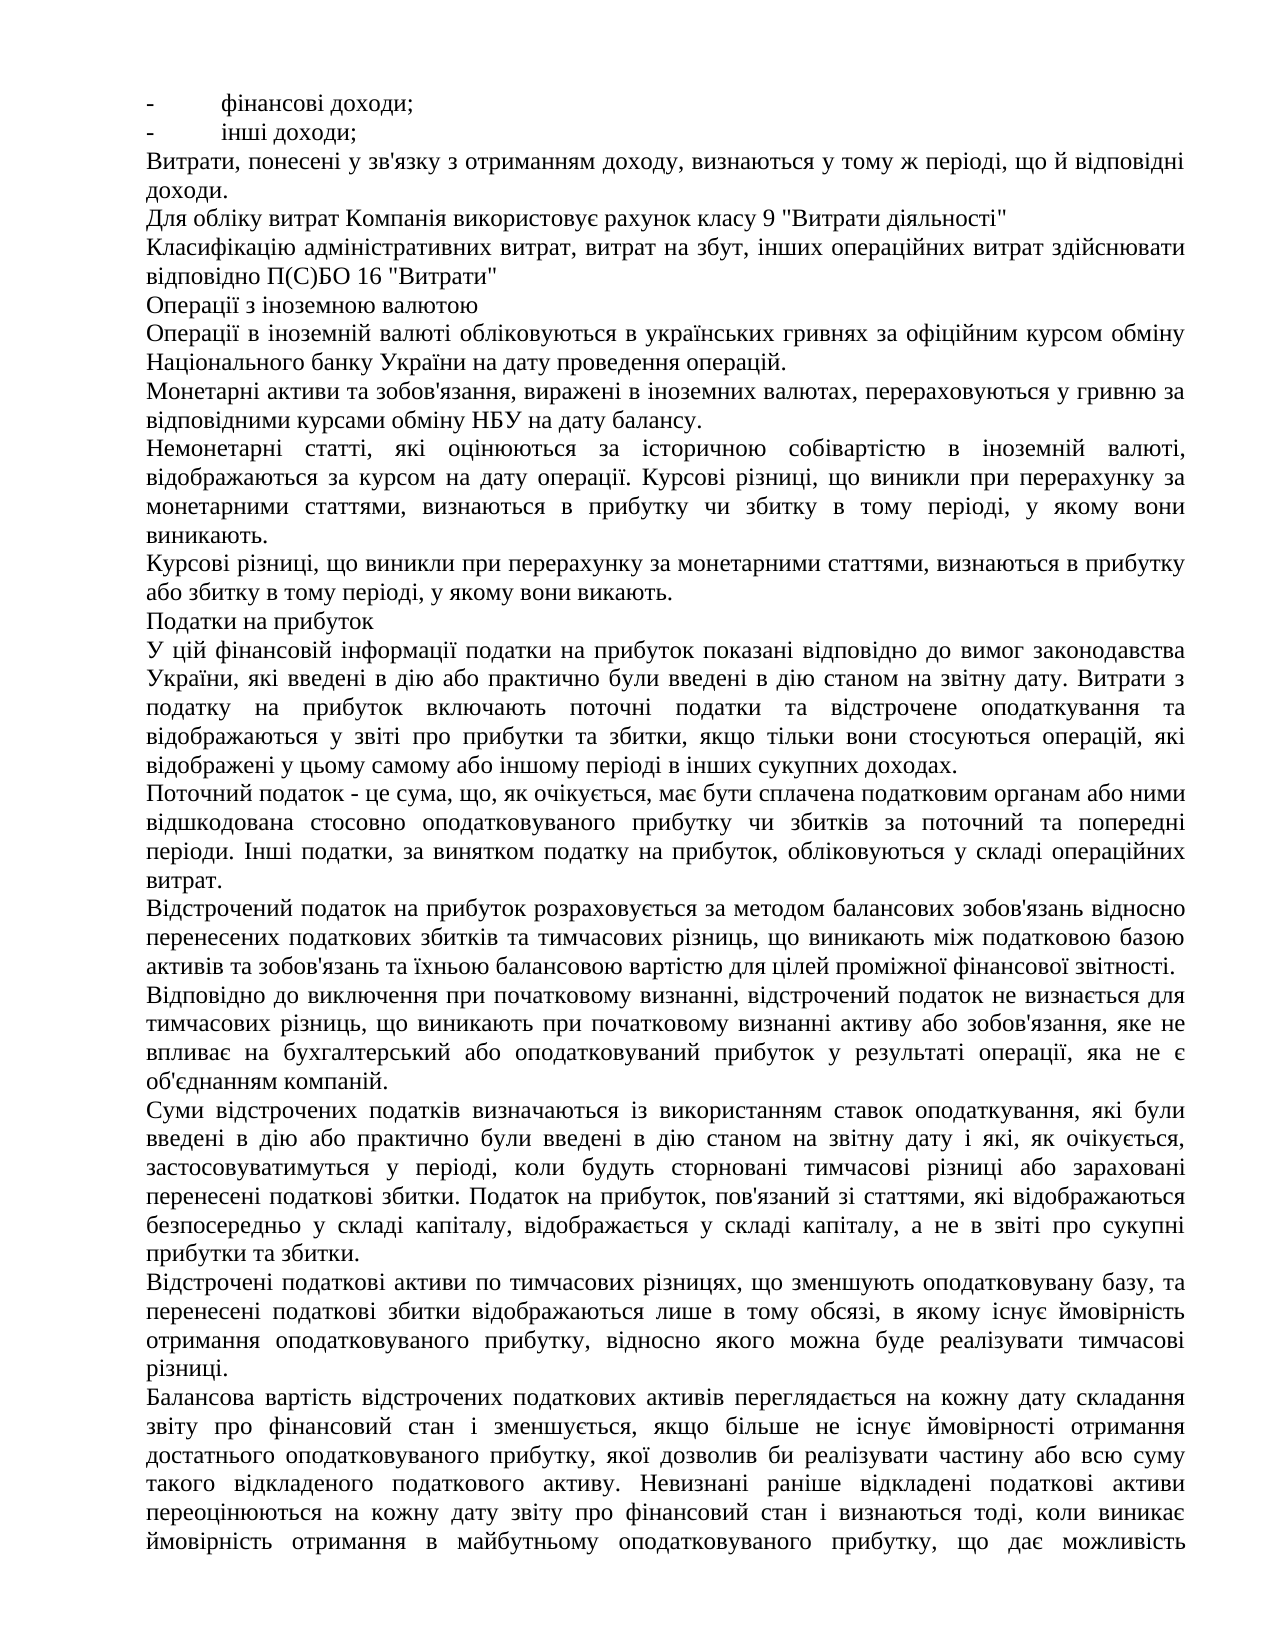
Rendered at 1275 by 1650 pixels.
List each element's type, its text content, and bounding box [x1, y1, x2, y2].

text Витрати, понесенi у зв'язку з отриманням доходу, визнаються у тому ж перiодi, що й вiдповiднi доходи. [146, 146, 1186, 203]
text Вiдстрочений податок на прибуток розраховується за методом балансових зобов'язань вiдносно перенесених податкових збиткiв та тимчасових рiзниць, що виникають мiж податковою базою активiв та зобов'язань та їхньою балансовою вартiстю для цiлей промiжної фiнансової звiтностi. [146, 893, 1186, 980]
text Немонетарнi статтi, якi оцiнюються за iсторичною собiвартiстю в iноземнiй валютi, вiдображаються за курсом на дату операцiї. Курсовi рiзницi, що виникли при перерахунку за монетарними статтями, визнаються в прибутку чи збитку в тому перiодi, у якому вони виникають. [146, 433, 1186, 548]
text Для облiку витрат Компанiя використовує рахунок класу 9 "Витрати дiяльностi" [146, 203, 1186, 232]
text Вiдстроченi податковi активи по тимчасових рiзницях, що зменшують оподатковувану базу, та перенесенi податковi збитки вiдображаються лише в тому обсязi, в якому iснує ймовiрнiсть отримання оподатковуваного прибутку, вiдносно якого можна буде реалiзувати тимчасовi рiзницi. [146, 1267, 1186, 1382]
text Курсовi рiзницi, що виникли при перерахунку за монетарними статтями, визнаються в прибутку або збитку в тому перiодi, у якому вони викають. [146, 548, 1186, 606]
text Монетарнi активи та зобов'язання, вираженi в iноземних валютах, перераховуються у гривню за вiдповiдними курсами обмiну НБУ на дату балансу. [146, 376, 1186, 433]
text - фiнансовi доходи; [146, 88, 1186, 117]
text - iншi доходи; [146, 117, 1186, 146]
text Вiдповiдно до виключення при початковому визнаннi, вiдстрочений податок не визнається для тимчасових рiзниць, що виникають при початковому визнаннi активу або зобов'язання, яке не впливає на бухгалтерський або оподатковуваний прибуток у результатi операцiї, яка не є об'єднанням компанiй. [146, 980, 1186, 1095]
text Класифiкацiю адмiнiстративних витрат, витрат на збут, iнших операцiйних витрат здiйснювати вiдповiдно П(С)БО 16 "Витрати" [146, 232, 1186, 290]
text Податки на прибуток [146, 606, 1186, 635]
text Операцiї з iноземною валютою [146, 290, 1186, 318]
text Поточний податок - це сума, що, як очiкується, має бути сплачена податковим органам або ними вiдшкодована стосовно оподатковуваного прибутку чи збиткiв за поточний та попереднi перiоди. Iншi податки, за винятком податку на прибуток, облiковуються у складi операцiйних витрат. [146, 778, 1186, 893]
text У цiй фiнансовiй iнформацiї податки на прибуток показанi вiдповiдно до вимог законодавства України, якi введенi в дiю або практично були введенi в дiю станом на звiтну дату. Витрати з податку на прибуток включають поточнi податки та вiдстрочене оподаткування та вiдображаються у звiтi про прибутки та збитки, якщо тiльки вони стосуються операцiй, якi вiдображенi у цьому самому або iншому перiодi в iнших сукупних доходах. [146, 635, 1186, 778]
text Операцiї в iноземнiй валютi облiковуються в українських гривнях за офiцiйним курсом обмiну Нацiонального банку України на дату проведення операцiй. [146, 318, 1186, 376]
text Суми вiдстрочених податкiв визначаються iз використанням ставок оподаткування, якi були введенi в дiю або практично були введенi в дiю станом на звiтну дату i якi, як очiкується, застосовуватимуться у перiодi, коли будуть сторнованi тимчасовi рiзницi або зарахованi перенесенi податковi збитки. Податок на прибуток, пов'язаний зi статтями, якi вiдображаються безпосередньо у складi капiталу, вiдображається у складi капiталу, а не в звiтi про сукупнi прибутки та збитки. [146, 1095, 1186, 1267]
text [146, 1382, 1186, 1555]
